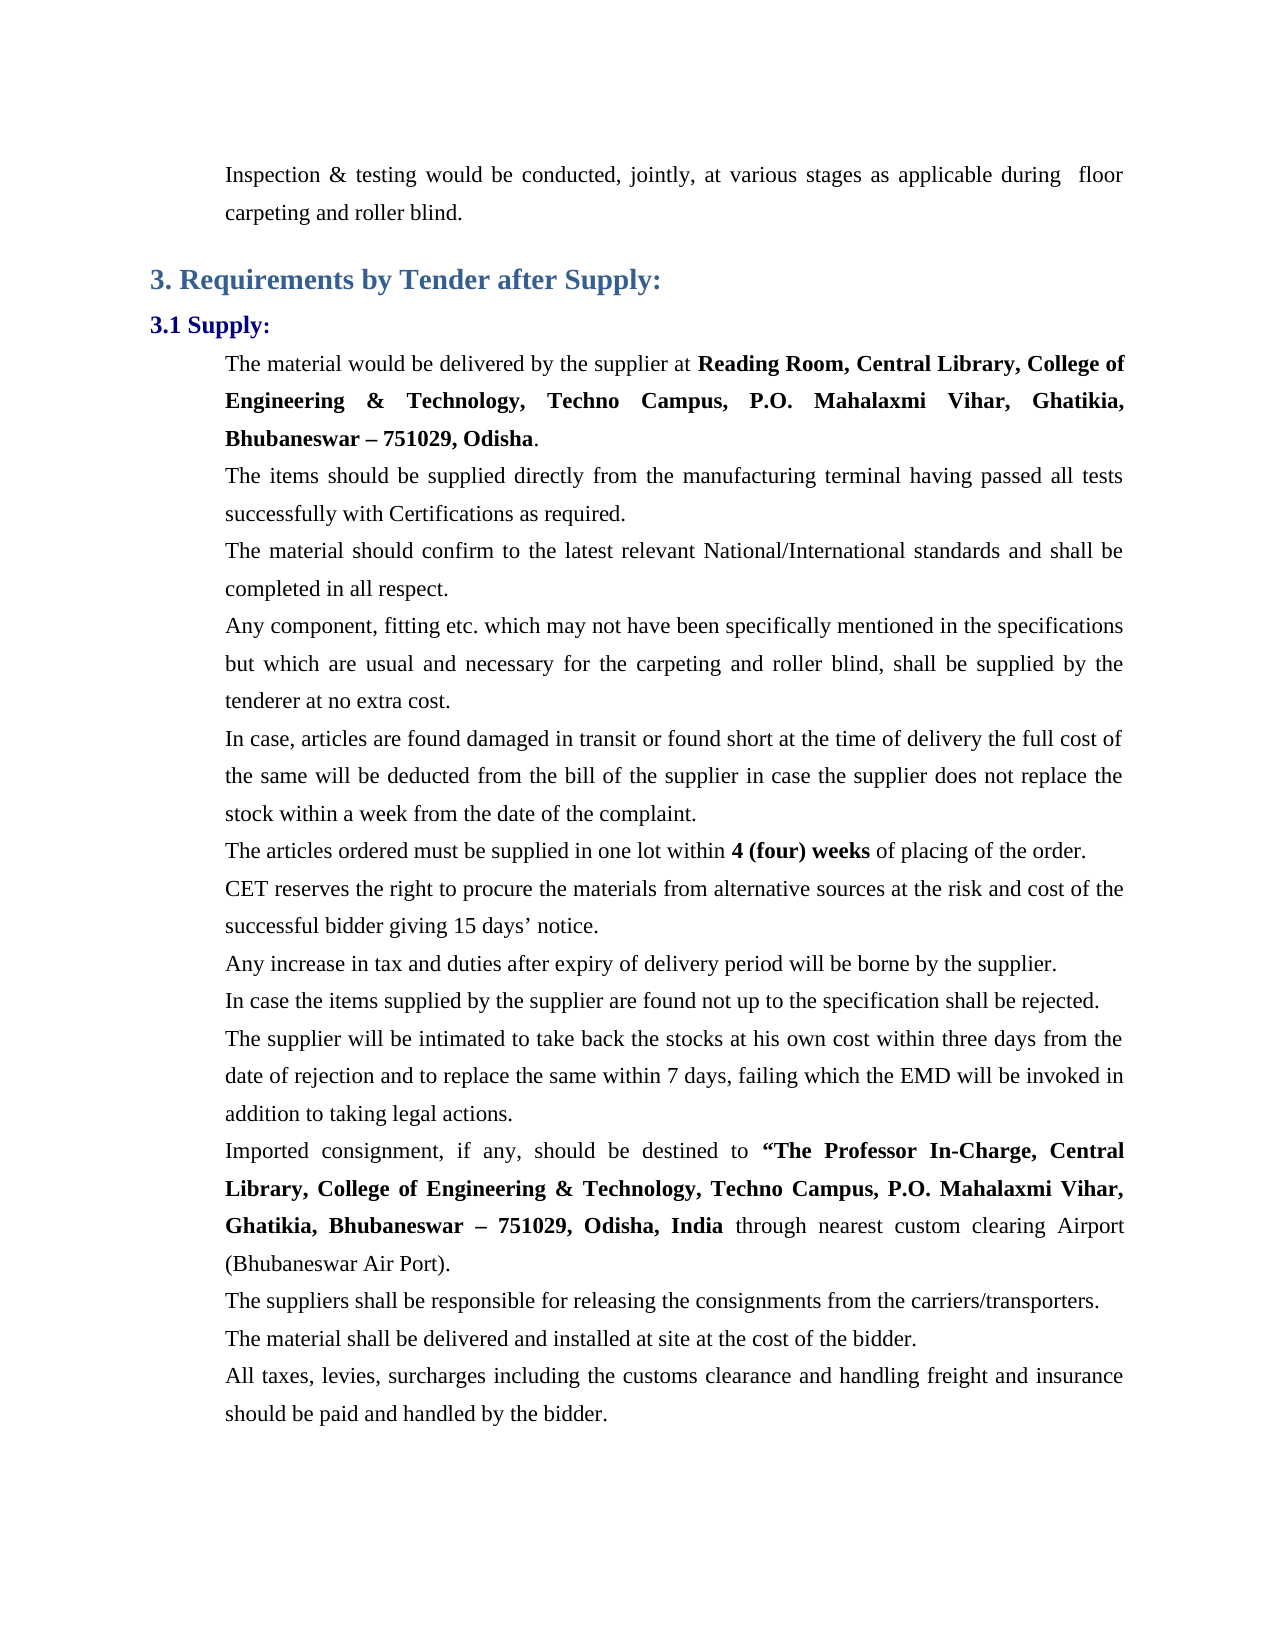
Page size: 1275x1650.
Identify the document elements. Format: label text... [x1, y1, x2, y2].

subtitle 3.1 Supply: [150, 301, 1125, 338]
text Any increase in tax and duties after expiry of delivery period will be borne by the supplier. [225, 938, 1125, 976]
text Inspection & testing would be conducted, jointly, at various stages as applicable during floor carpeting and roller blind. [225, 150, 1125, 225]
text Imported consignment, if any, should be destined to “The Professor In-Charge, Central Library, College of Engineering & Technology, Techno Campus, P.O. Mahalaxmi Vihar, Ghatikia, Bhubaneswar – 751029, Odisha, India through nearest custom clearing Airport (Bhubaneswar Air Port). [225, 1126, 1125, 1276]
text In case the items supplied by the supplier are found not up to the specification shall be rejected. [225, 976, 1125, 1013]
text The supplier will be intimated to take back the stocks at his own cost within three days from the date of rejection and to replace the same within 7 days, failing which the EMD will be invoked in addition to taking legal actions. [225, 1013, 1125, 1126]
text The material should confirm to the latest relevant National/International standards and shall be completed in all respect. [225, 526, 1125, 601]
subtitle 3. Requirements by Tender after Supply: [150, 262, 1125, 296]
text The items should be supplied directly from the manufacturing terminal having passed all tests successfully with Certifications as required. [225, 451, 1125, 526]
text The articles ordered must be supplied in one lot within 4 (four) weeks of placing of the order. [225, 826, 1125, 863]
text The material shall be delivered and installed at site at the cost of the bidder. [225, 1313, 1125, 1351]
text CET reserves the right to procure the materials from alternative sources at the risk and cost of the successful bidder giving 15 days’ notice. [225, 863, 1125, 938]
text Any component, fitting etc. which may not have been specifically mentioned in the specifications but which are usual and necessary for the carpeting and roller blind, shall be supplied by the tenderer at no extra cost. [225, 601, 1125, 713]
text The suppliers shall be responsible for releasing the consignments from the carriers/transporters. [225, 1276, 1125, 1313]
text All taxes, levies, surcharges including the customs clearance and handling freight and insurance should be paid and handled by the bidder. [225, 1351, 1125, 1426]
text In case, articles are found damaged in transit or found short at the time of delivery the full cost of the same will be deducted from the bill of the supplier in case the supplier does not replace the stock within a week from the date of the complaint. [225, 713, 1125, 826]
text The material would be delivered by the supplier at Reading Room, Central Library, College of Engineering & Technology, Techno Campus, P.O. Mahalaxmi Vihar, Ghatikia, Bhubaneswar – 751029, Odisha. [225, 338, 1125, 451]
